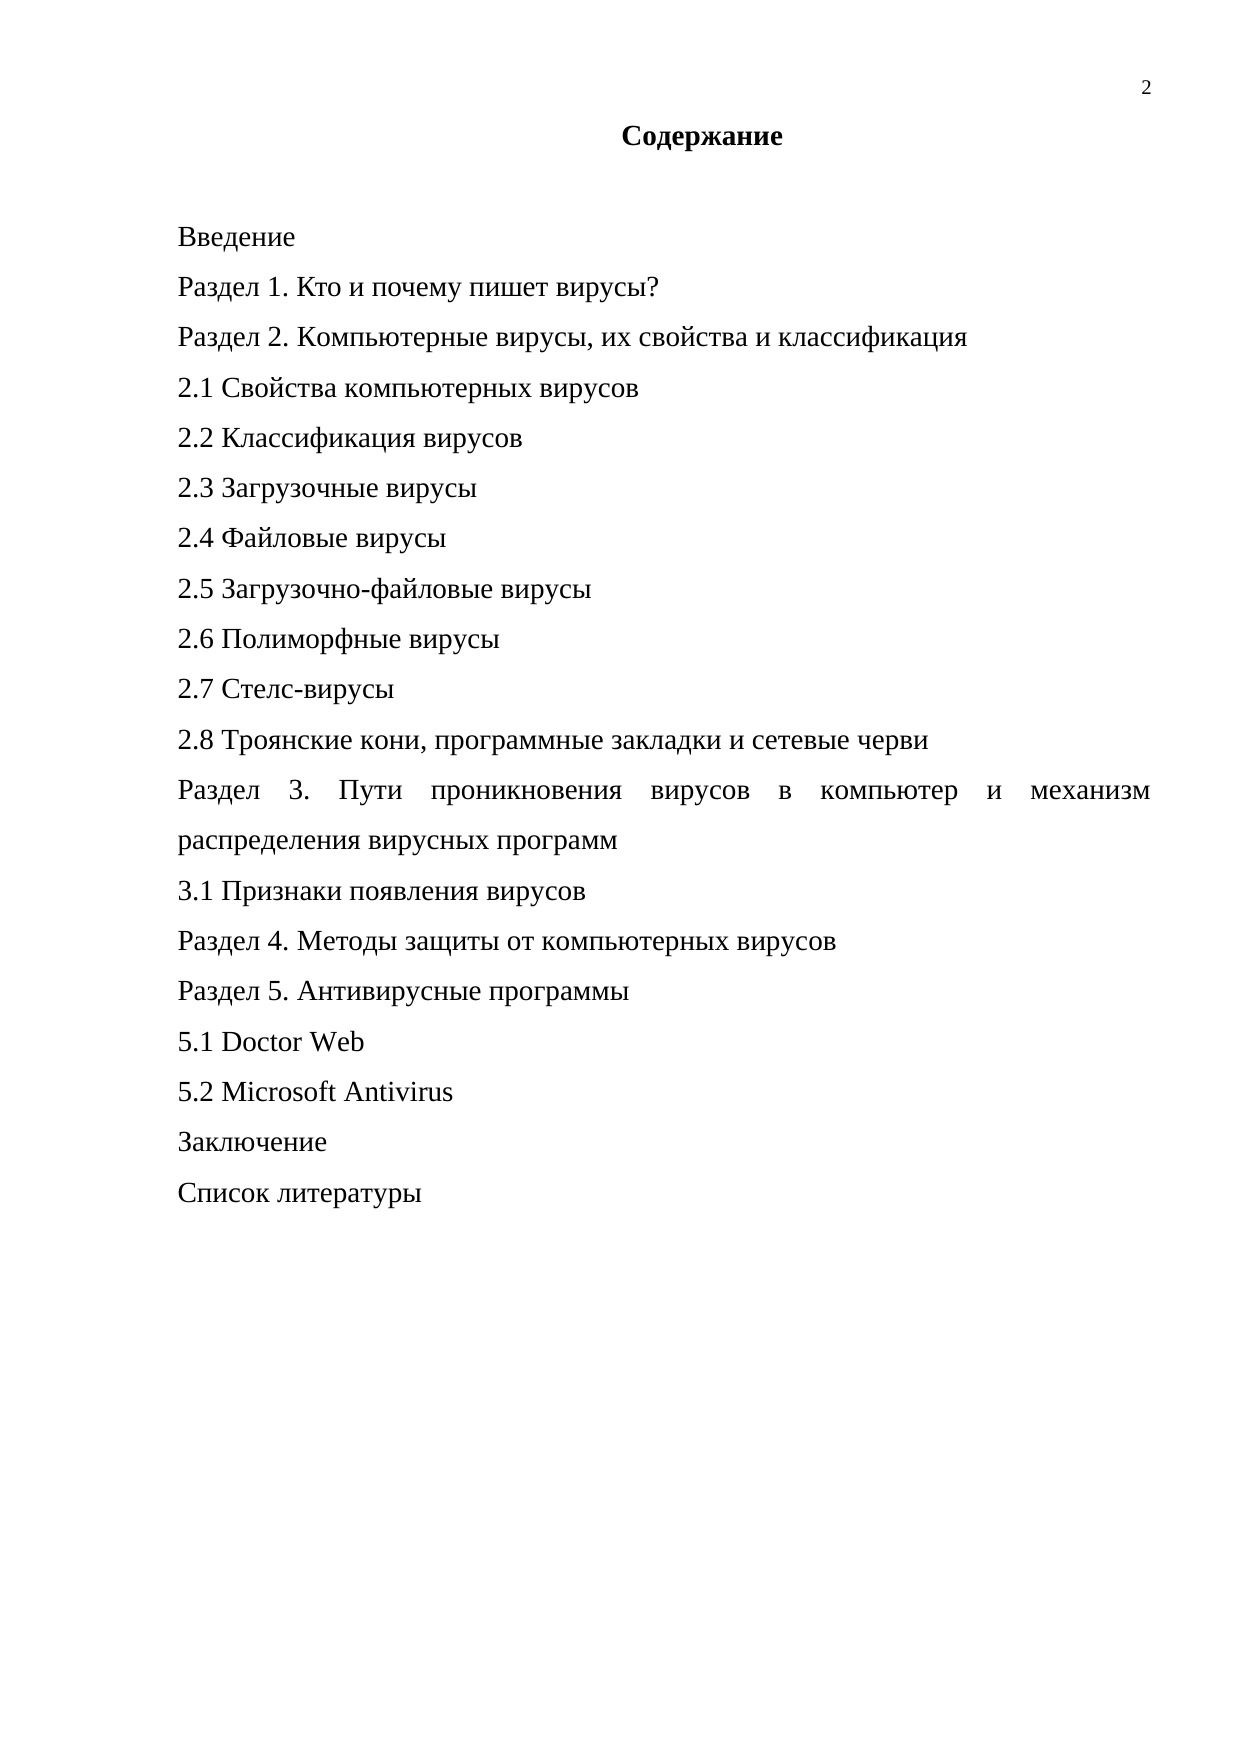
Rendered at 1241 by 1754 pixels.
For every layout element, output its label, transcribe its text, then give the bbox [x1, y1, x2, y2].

text Введение [177, 219, 1152, 252]
text 2.4 Файловые вирусы [177, 521, 1152, 554]
text 5.2 Microsoft Antivirus [177, 1074, 1152, 1108]
text Раздел 2. Компьютерные вирусы, их свойства и классификация [177, 319, 1152, 353]
text 2.7 Стелс-вирусы [177, 672, 1152, 705]
text 5.1 Doctor Web [177, 1024, 1152, 1057]
text 2.3 Загрузочные вирусы [177, 470, 1152, 504]
text Раздел 4. Методы защиты от компьютерных вирусов [177, 923, 1152, 957]
text Заключение [177, 1124, 1152, 1158]
text 3.1 Признаки появления вирусов [177, 873, 1152, 906]
text 2.8 Троянские кони, программные закладки и сетевые черви [177, 722, 1152, 755]
text Раздел 1. Кто и почему пишет вирусы? [177, 269, 1152, 303]
text Раздел 5. Антивирусные программы [177, 973, 1152, 1007]
text 2.6 Полиморфные вирусы [177, 621, 1152, 655]
text 2.5 Загрузочно-файловые вирусы [177, 571, 1152, 604]
text Раздел 3. Пути проникновения вирусов в компьютер и механизм распределения вирусных программ [177, 772, 1152, 856]
text 2.2 Классификация вирусов [177, 420, 1152, 453]
text 2.1 Свойства компьютерных вирусов [177, 370, 1152, 403]
text 2007 г.Содержание [177, 118, 1152, 152]
text Список литературы [177, 1175, 1152, 1208]
